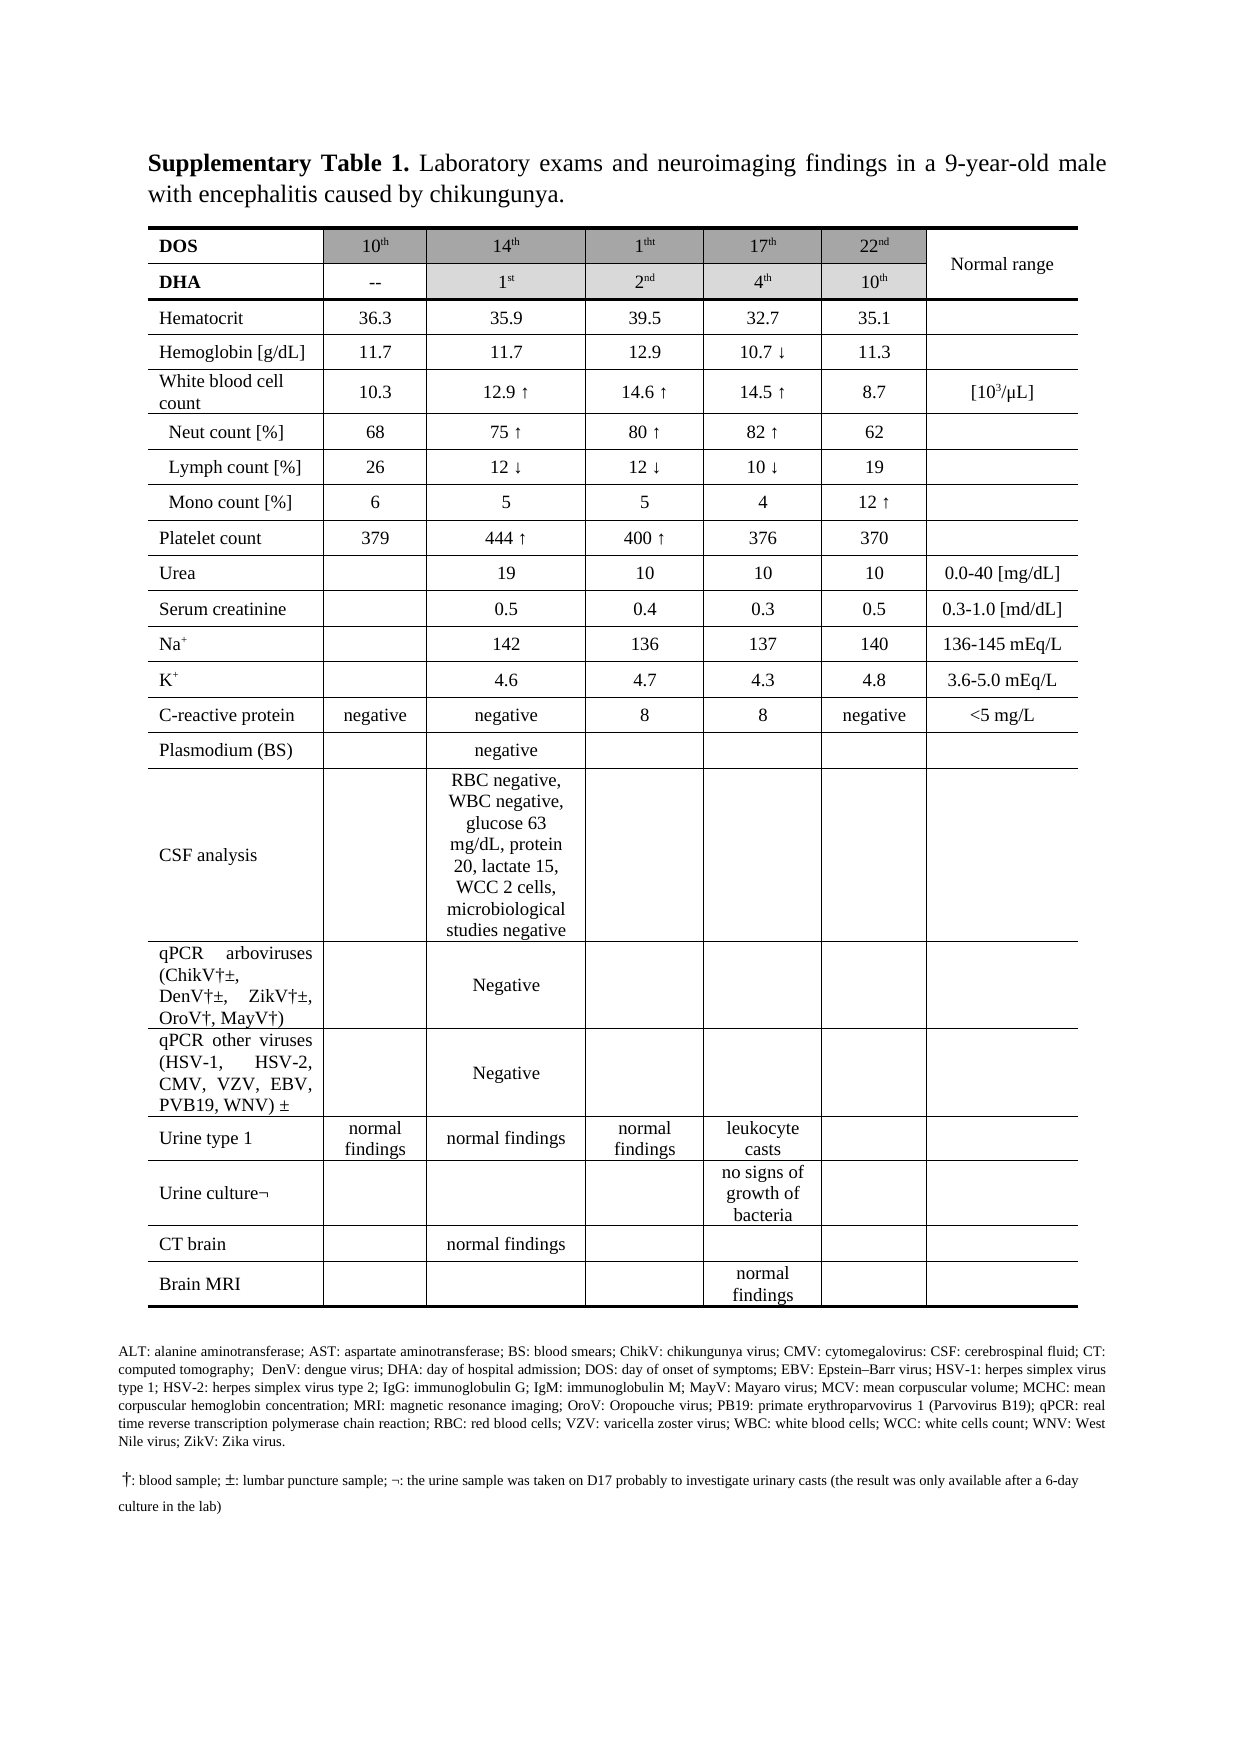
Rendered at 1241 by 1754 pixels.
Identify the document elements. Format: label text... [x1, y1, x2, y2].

table_cell [586, 1226, 703, 1261]
table_cell normal findings [324, 1117, 426, 1160]
table_cell [927, 450, 1078, 484]
table_cell 8 [586, 698, 703, 732]
table_cell 10.7 ↓ [704, 335, 821, 369]
table_cell 2nd [586, 264, 703, 298]
table_cell -- [324, 264, 426, 298]
table_cell White blood cell count [148, 370, 323, 413]
table_cell negative [324, 698, 426, 732]
table_cell 370 [822, 521, 926, 555]
table_cell 14.6 ↑ [586, 370, 703, 413]
table_cell Serum creatinine [148, 591, 323, 626]
table_cell 19 [822, 450, 926, 484]
table_cell 5 [586, 485, 703, 519]
table_header 10th [324, 230, 426, 263]
table_cell [927, 1226, 1078, 1261]
table_cell 4.3 [704, 662, 821, 697]
table_cell 12 ↓ [427, 450, 585, 484]
table_cell [324, 556, 426, 590]
table_cell 8.7 [822, 370, 926, 413]
table_cell [324, 942, 426, 1028]
table_cell RBC negative, WBC negative, glucose 63 mg/dL, protein 20, lactate 15, WCC 2 cells, microbiological studies negative [427, 769, 585, 941]
table_cell 4 [704, 485, 821, 519]
table_cell 10th [822, 264, 926, 298]
table_cell Brain MRI [148, 1262, 323, 1305]
table_cell 11.7 [324, 335, 426, 369]
table_cell 4th [704, 264, 821, 298]
table_cell 10 ↓ [704, 450, 821, 484]
table_cell 0.5 [427, 591, 585, 626]
table_cell [324, 1262, 426, 1305]
table_cell [704, 1029, 821, 1116]
table_cell [324, 662, 426, 697]
table_cell 68 [324, 414, 426, 449]
table_cell 35.1 [822, 301, 926, 334]
table_cell [103/μL] [927, 370, 1078, 413]
table_cell 82 ↑ [704, 414, 821, 449]
table_cell [324, 1226, 426, 1261]
table_cell [927, 335, 1078, 369]
table_cell Neut count [%] [148, 414, 323, 449]
table_cell negative [822, 698, 926, 732]
table_cell DHA [148, 264, 323, 298]
table_cell 136 [586, 627, 703, 661]
table_cell Urine culture¬ [148, 1161, 323, 1225]
table_cell 3.6-5.0 mEq/L [927, 662, 1078, 697]
table_cell 10 [586, 556, 703, 590]
table_cell 4.7 [586, 662, 703, 697]
table_cell [927, 301, 1078, 334]
table_cell CT brain [148, 1226, 323, 1261]
table_cell 376 [704, 521, 821, 555]
table_header 14th [427, 230, 585, 263]
table_cell 137 [704, 627, 821, 661]
table_cell 39.5 [586, 301, 703, 334]
table_cell 10 [704, 556, 821, 590]
table_cell <5 mg/L [927, 698, 1078, 732]
table_cell [324, 1161, 426, 1225]
table_cell qPCR arboviruses (ChikV†±, DenV†±, ZikV†±, OroV†, MayV†) [148, 942, 323, 1028]
table_cell 5 [427, 485, 585, 519]
table_cell [927, 1117, 1078, 1160]
table_cell 6 [324, 485, 426, 519]
table_cell [586, 1262, 703, 1305]
table_cell 400 ↑ [586, 521, 703, 555]
table_header 1tht [586, 230, 703, 263]
text Supplementary Table 1. Laboratory exams and neuroimaging findings in a 9-year-old male with encephalitis caused by chikungunya. [148, 148, 1107, 207]
table_cell [927, 1161, 1078, 1225]
table_cell 11.3 [822, 335, 926, 369]
table_cell no signs of growth of bacteria [704, 1161, 821, 1225]
table_cell Platelet count [148, 521, 323, 555]
table_cell Hematocrit [148, 301, 323, 334]
table_cell [927, 414, 1078, 449]
table_cell 12.9 ↑ [427, 370, 585, 413]
table_cell [927, 769, 1078, 941]
table_cell 36.3 [324, 301, 426, 334]
table_cell Na+ [148, 627, 323, 661]
table_cell C-reactive protein [148, 698, 323, 732]
table_cell Urea [148, 556, 323, 590]
table_cell [586, 733, 703, 767]
text †: blood sample; ±: lumbar puncture sample; ¬: the urine sample was taken on D17 probably to investigate urinary casts (the result was only available after a 6-day culture in the lab) [118, 1468, 1107, 1514]
table_cell [822, 1226, 926, 1261]
table_cell CSF analysis [148, 769, 323, 941]
table_cell [822, 733, 926, 767]
table_cell K+ [148, 662, 323, 697]
table_cell 140 [822, 627, 926, 661]
table_cell Negative [427, 1029, 585, 1116]
table_cell [927, 1029, 1078, 1116]
table_cell normal findings [427, 1117, 585, 1160]
table_cell [704, 942, 821, 1028]
table_cell 0.5 [822, 591, 926, 626]
table_cell Mono count [%] [148, 485, 323, 519]
table_cell 80 ↑ [586, 414, 703, 449]
table_cell Plasmodium (BS) [148, 733, 323, 767]
table_cell Negative [427, 942, 585, 1028]
table_cell 0.0-40 [mg/dL] [927, 556, 1078, 590]
table_header 17th [704, 230, 821, 263]
table_cell Urine type 1 [148, 1117, 323, 1160]
table_cell [324, 733, 426, 767]
table_cell 0.3 [704, 591, 821, 626]
table_cell [427, 1161, 585, 1225]
table_cell [704, 1226, 821, 1261]
table_cell [704, 769, 821, 941]
table_cell 379 [324, 521, 426, 555]
table_cell [822, 1117, 926, 1160]
table_cell [586, 1161, 703, 1225]
table_cell 12 ↓ [586, 450, 703, 484]
table_cell [927, 942, 1078, 1028]
table_cell normal findings [427, 1226, 585, 1261]
table_cell 10.3 [324, 370, 426, 413]
table_cell [324, 1029, 426, 1116]
table_cell [927, 521, 1078, 555]
table_cell 142 [427, 627, 585, 661]
table_cell [822, 769, 926, 941]
table_cell [704, 733, 821, 767]
table_cell [324, 627, 426, 661]
table_cell 4.6 [427, 662, 585, 697]
table_cell 444 ↑ [427, 521, 585, 555]
table_cell 12.9 [586, 335, 703, 369]
table_cell 1st [427, 264, 585, 298]
table_cell [822, 942, 926, 1028]
table_cell 75 ↑ [427, 414, 585, 449]
table_cell [324, 769, 426, 941]
table_cell normal findings [704, 1262, 821, 1305]
table_header 22nd [822, 230, 926, 263]
table_cell 14.5 ↑ [704, 370, 821, 413]
text ALT: alanine aminotransferase; AST: aspartate aminotransferase; BS: blood smears; ChikV: chikungunya virus; CMV: cytomegalovirus: CSF: cerebrospinal fluid; CT: computed tomography; DenV: dengue virus; DHA: day of hospital admission; DOS: day of onset of symptoms; EBV: Epstein–Barr virus; HSV-1: herpes simplex virus type 1; HSV-2: herpes simplex virus type 2; IgG: immunoglobulin G; IgM: immunoglobulin M; MayV: Mayaro virus; MCV: mean corpuscular volume; MCHC: mean corpuscular hemoglobin concentration; MRI: magnetic resonance imaging; OroV: Oropouche virus; PB19: primate erythroparvovirus 1 (Parvovirus B19); qPCR: real time reverse transcription polymerase chain reaction; RBC: red blood cells; VZV: varicella zoster virus; WBC: white blood cells; WCC: white cells count; WNV: West Nile virus; ZikV: Zika virus. [118, 1343, 1107, 1450]
table_header Normal range [927, 230, 1078, 298]
table_cell [586, 769, 703, 941]
table_cell leukocyte casts [704, 1117, 821, 1160]
table_cell [586, 942, 703, 1028]
table_cell [927, 485, 1078, 519]
table_cell 32.7 [704, 301, 821, 334]
table_cell negative [427, 733, 585, 767]
table_cell 11.7 [427, 335, 585, 369]
table_cell [427, 1262, 585, 1305]
table_cell Hemoglobin [g/dL] [148, 335, 323, 369]
table_header DOS [148, 230, 323, 263]
table_cell Lymph count [%] [148, 450, 323, 484]
table_cell 0.4 [586, 591, 703, 626]
table_cell 62 [822, 414, 926, 449]
table_cell [927, 733, 1078, 767]
table_cell 136-145 mEq/L [927, 627, 1078, 661]
table_cell qPCR other viruses (HSV-1, HSV-2, CMV, VZV, EBV, PVB19, WNV) ± [148, 1029, 323, 1116]
table_cell 35.9 [427, 301, 585, 334]
table_cell normal findings [586, 1117, 703, 1160]
table_cell [822, 1262, 926, 1305]
table_cell [586, 1029, 703, 1116]
table_cell 10 [822, 556, 926, 590]
table_cell [822, 1161, 926, 1225]
table_cell 4.8 [822, 662, 926, 697]
table_cell 8 [704, 698, 821, 732]
table_cell 26 [324, 450, 426, 484]
table_cell 0.3-1.0 [md/dL] [927, 591, 1078, 626]
table_cell [324, 591, 426, 626]
table_cell 12 ↑ [822, 485, 926, 519]
table_cell 19 [427, 556, 585, 590]
table_cell [822, 1029, 926, 1116]
table_cell [927, 1262, 1078, 1305]
table_cell negative [427, 698, 585, 732]
